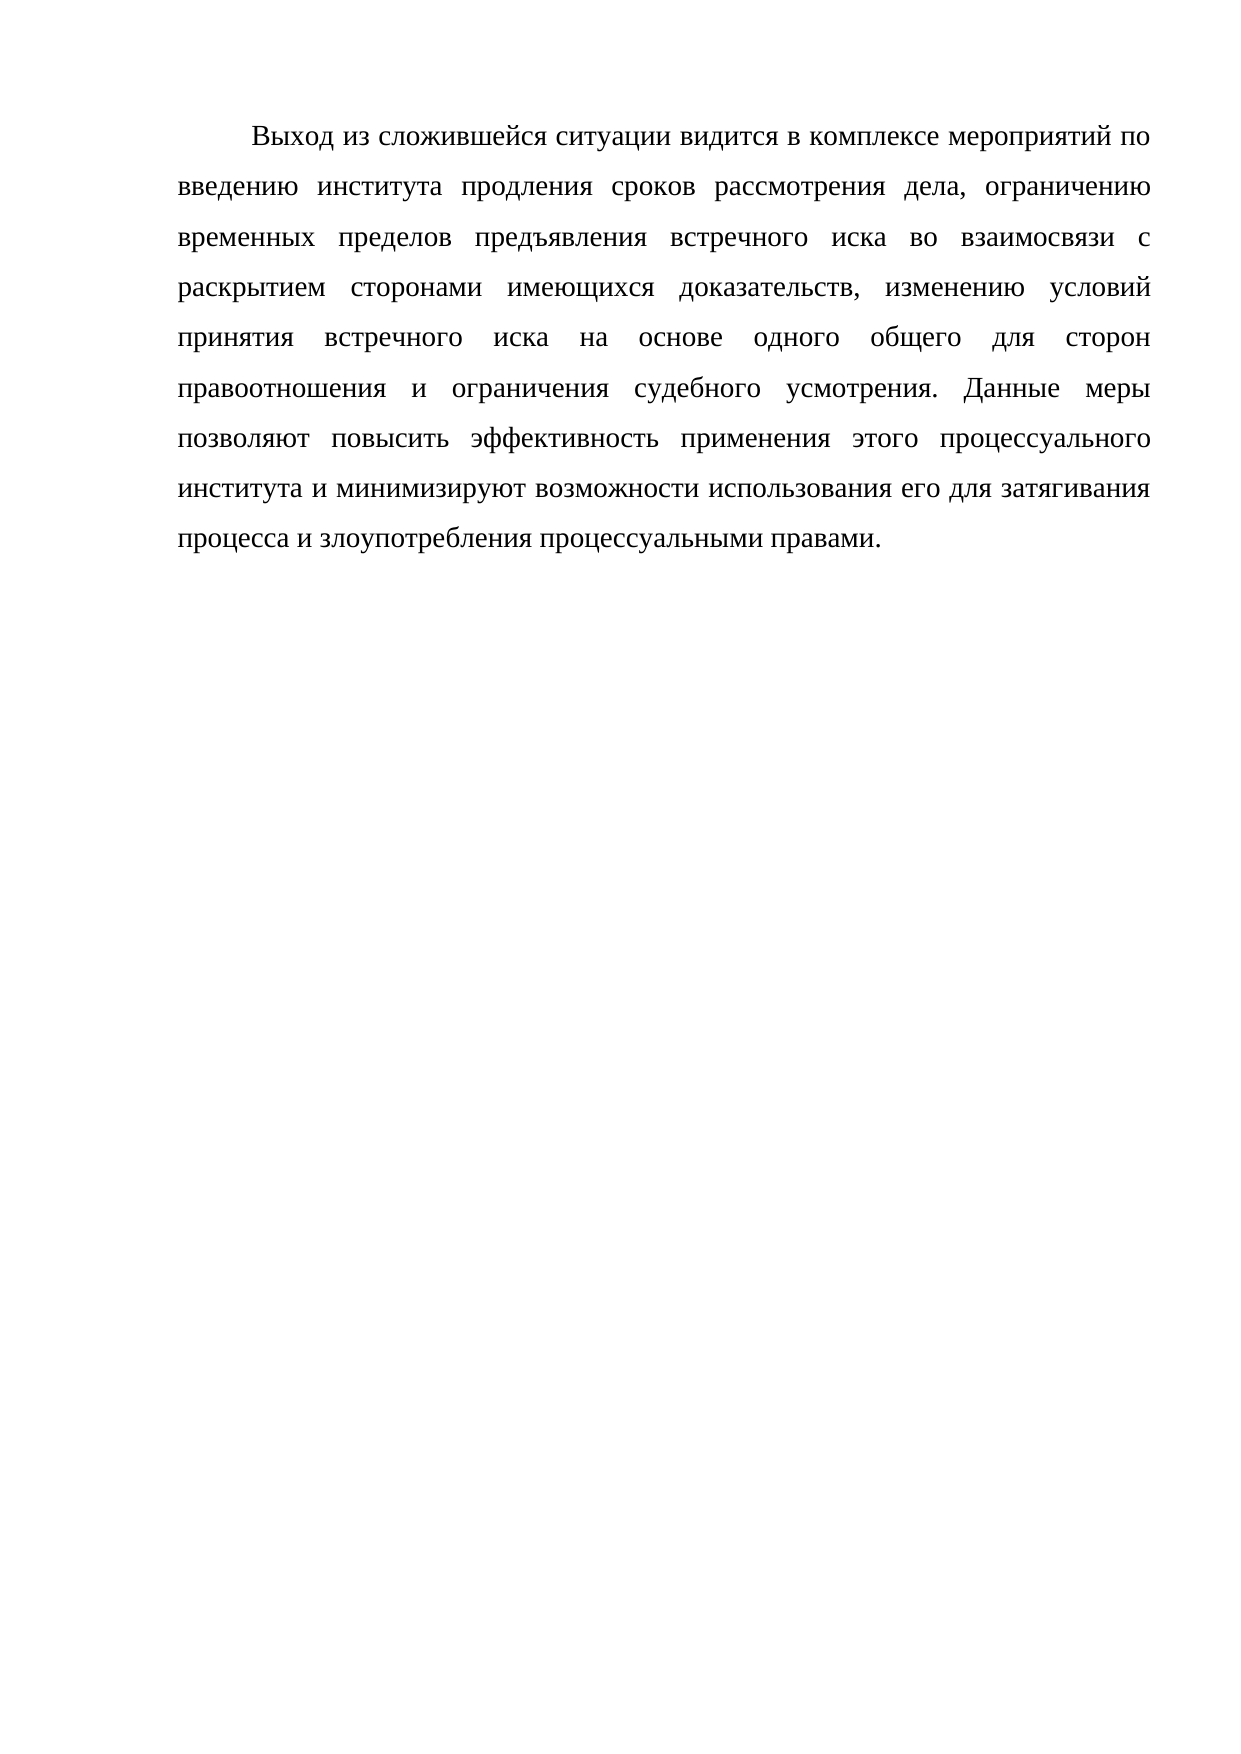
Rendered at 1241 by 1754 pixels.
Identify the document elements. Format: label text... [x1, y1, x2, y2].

text Выход из сложившейся ситуации видится в комплексе мероприятий по введению института продления сроков рассмотрения дела, ограничению временных пределов предъявления встречного иска во взаимосвязи с раскрытием сторонами имеющихся доказательств, изменению условий принятия встречного иска на основе одного общего для сторон правоотношения и ограничения судебного усмотрения. Данные меры позволяют повысить эффективность применения этого процессуального института и минимизируют возможности использования его для затягивания процесса и злоупотребления процессуальными правами. [177, 118, 1152, 554]
